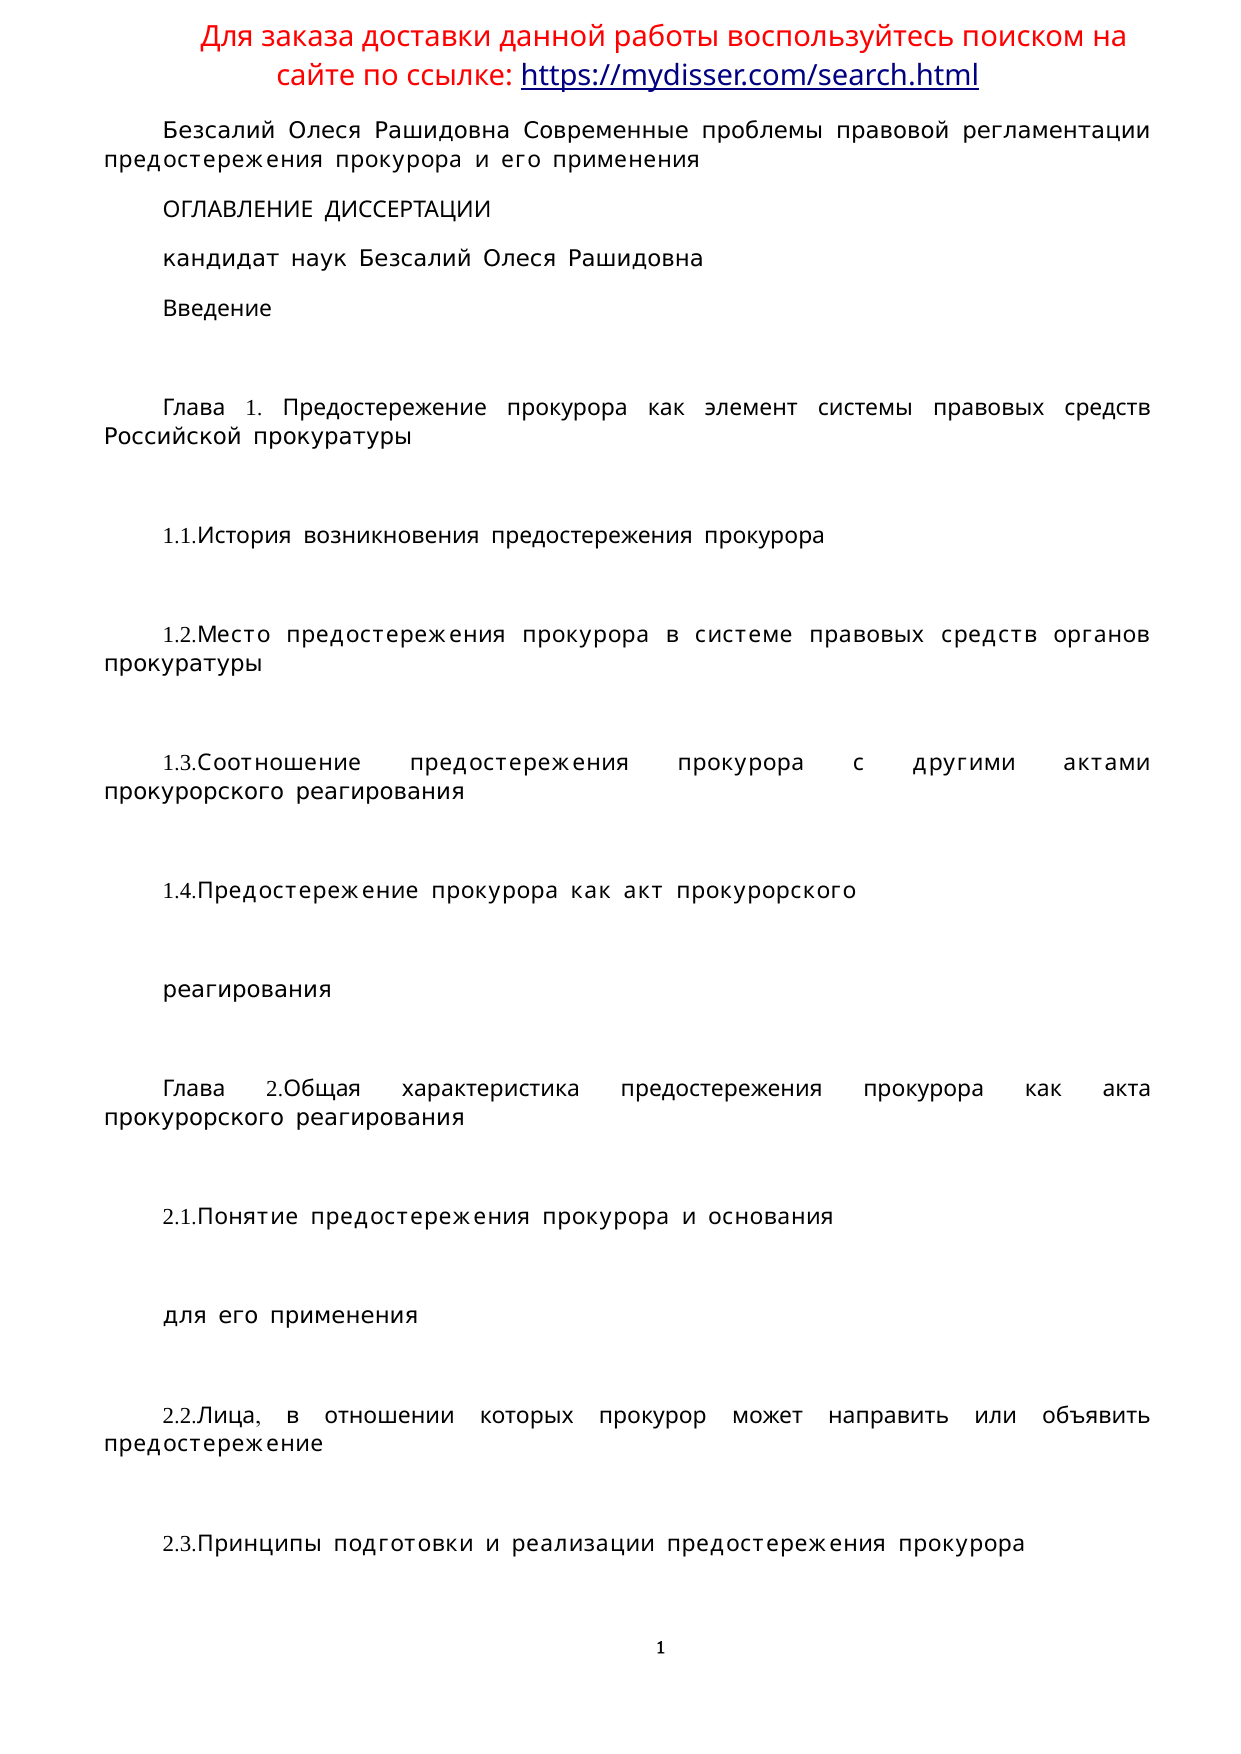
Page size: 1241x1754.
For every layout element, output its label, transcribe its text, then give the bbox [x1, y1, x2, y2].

text реагирования [103, 974, 1152, 1002]
text 1.3.Соотношение предостережения прокурора с другими актами прокурорского реагирования [103, 747, 1152, 804]
text Глава 1. Предостережение прокурора как элемент системы правовых средств Российской прокуратуры [103, 392, 1152, 449]
text 1.4.Предостережение прокурора как акт прокурорского [103, 874, 1152, 903]
text 2.1.Понятие предостережения прокурора и основания [103, 1201, 1152, 1229]
text Глава 2.Общая характеристика предостережения прокурора как акта прокурорского реагирования [103, 1073, 1152, 1130]
text Безсалий Олеся Рашидовна Современные проблемы правовой регламентации предостережения прокурора и его применения [103, 115, 1152, 172]
text 2.2.Лица, в отношении которых прокурор может направить или объявить предостережение [103, 1399, 1152, 1457]
text для его применения [103, 1300, 1152, 1329]
text кандидат наук Безсалий Олеся Рашидовна [103, 243, 1152, 272]
text 1.1.История возникновения предостережения прокурора [103, 519, 1152, 548]
text ОГЛАВЛЕНИЕ ДИССЕРТАЦИИ [103, 193, 1152, 222]
text 1.2.Место предостережения прокурора в системе правовых средств органов прокуратуры [103, 619, 1152, 676]
text 2.3.Принципы подготовки и реализации предостережения прокурора [103, 1527, 1152, 1556]
text Введение [103, 292, 1152, 321]
